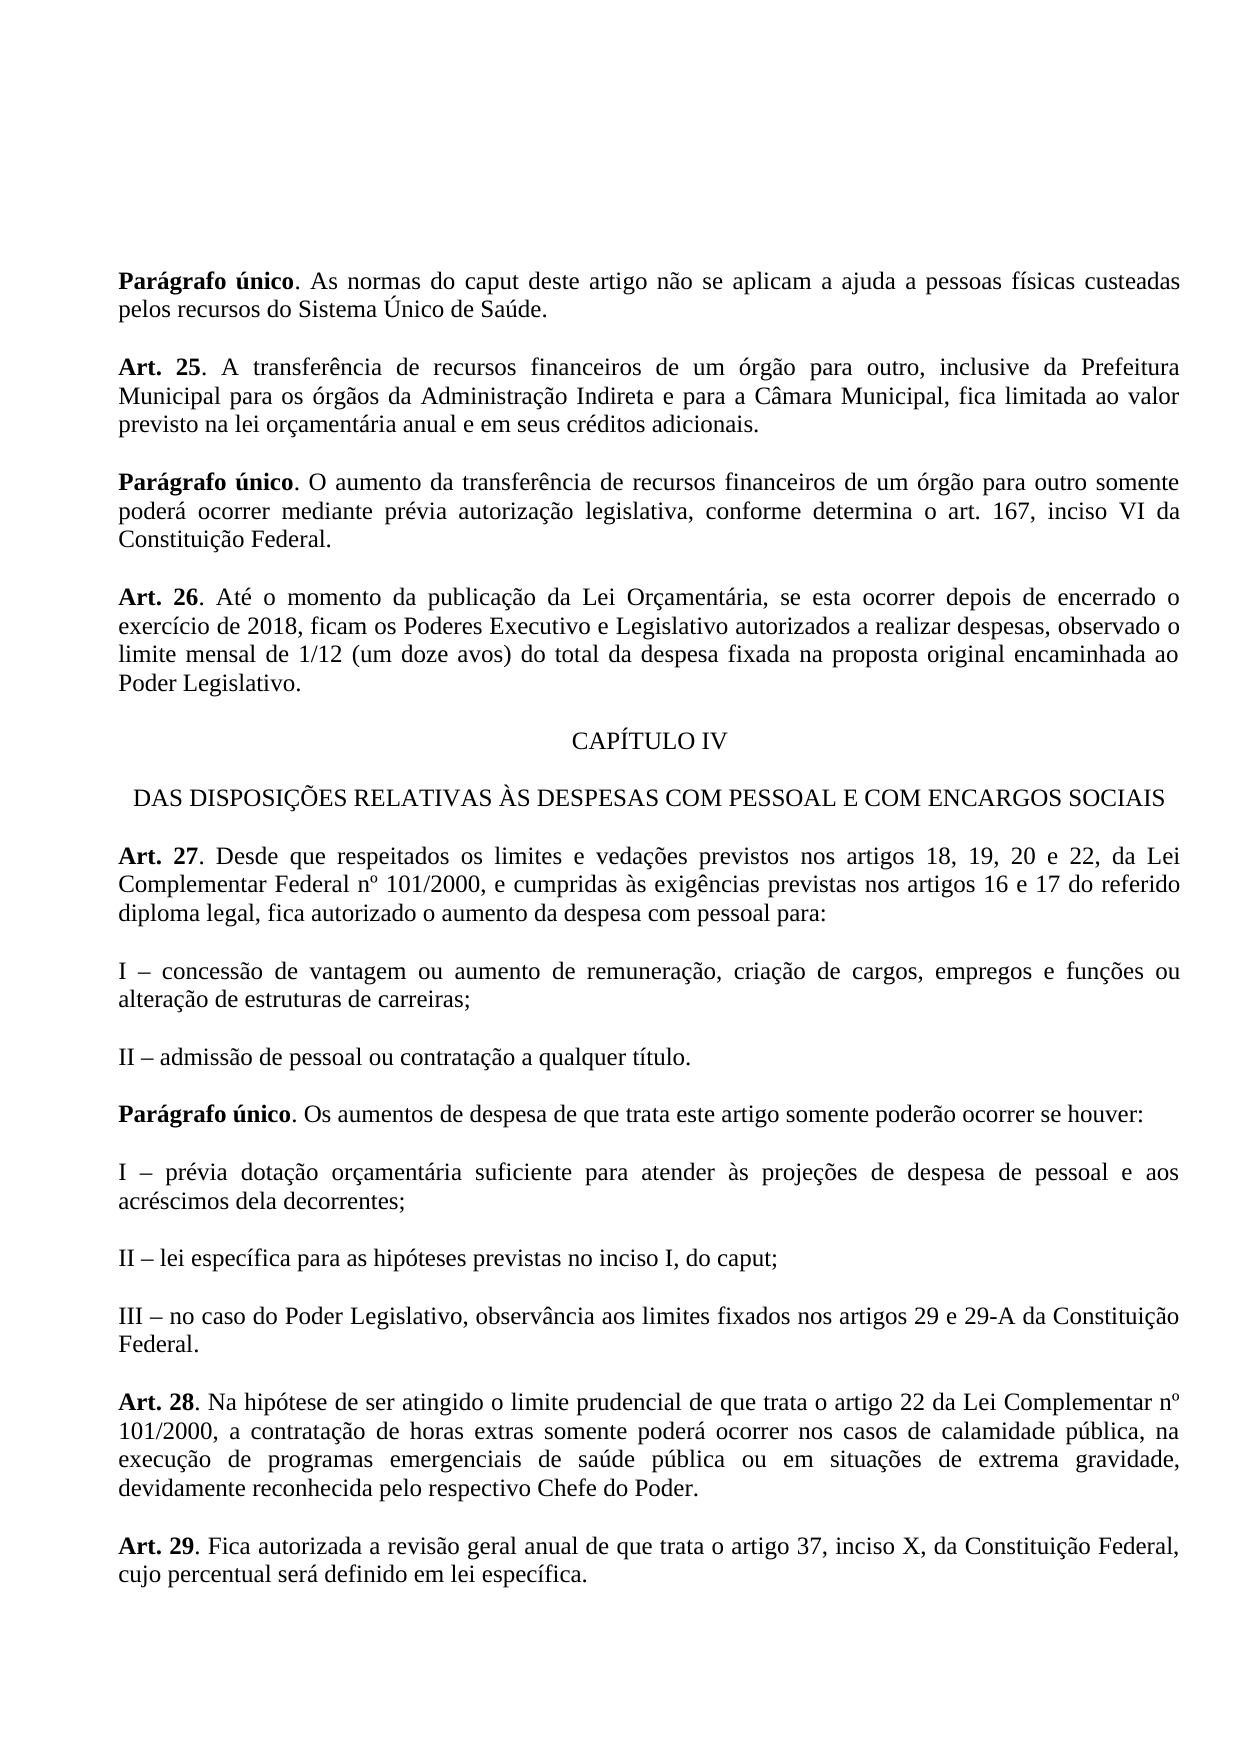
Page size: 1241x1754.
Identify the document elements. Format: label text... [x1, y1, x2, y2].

text Art. 25. A transferência de recursos financeiros de um órgão para outro, inclusive da Prefeitura Municipal para os órgãos da Administração Indireta e para a Câmara Municipal, fica limitada ao valor previsto na lei orçamentária anual e em seus créditos adicionais. [118, 352, 1181, 438]
text III – no caso do Poder Legislativo, observância aos limites fixados nos artigos 29 e 29-A da Constituição Federal. [118, 1301, 1181, 1358]
text Parágrafo único. O aumento da transferência de recursos financeiros de um órgão para outro somente poderá ocorrer mediante prévia autorização legislativa, conforme determina o art. 167, inciso VI da Constituição Federal. [118, 467, 1181, 553]
text Parágrafo único. As normas do caput deste artigo não se aplicam a ajuda a pessoas físicas custeadas pelos recursos do Sistema Único de Saúde. [118, 266, 1181, 323]
text II – admissão de pessoal ou contratação a qualquer título. [118, 1042, 1181, 1071]
text I – prévia dotação orçamentária suficiente para atender às projeções de despesa de pessoal e aos acréscimos dela decorrentes; [118, 1157, 1181, 1214]
text Art. 27. Desde que respeitados os limites e vedações previstos nos artigos 18, 19, 20 e 22, da Lei Complementar Federal nº 101/2000, e cumpridas às exigências previstas nos artigos 16 e 17 do referido diploma legal, fica autorizado o aumento da despesa com pessoal para: [118, 841, 1181, 927]
text II – lei específica para as hipóteses previstas no inciso I, do caput; [118, 1243, 1181, 1272]
text Art. 28. Na hipótese de ser atingido o limite prudencial de que trata o artigo 22 da Lei Complementar nº 101/2000, a contratação de horas extras somente poderá ocorrer nos casos de calamidade pública, na execução de programas emergenciais de saúde pública ou em situações de extrema gravidade, devidamente reconhecida pelo respectivo Chefe do Poder. [118, 1387, 1181, 1502]
text I – concessão de vantagem ou aumento de remuneração, criação de cargos, empregos e funções ou alteração de estruturas de carreiras; [118, 956, 1181, 1013]
text CAPÍTULO IV [118, 726, 1181, 754]
text Parágrafo único. Os aumentos de despesa de que trata este artigo somente poderão ocorrer se houver: [118, 1099, 1181, 1128]
text Art. 26. Até o momento da publicação da Lei Orçamentária, se esta ocorrer depois de encerrado o exercício de 2018, ficam os Poderes Executivo e Legislativo autorizados a realizar despesas, observado o limite mensal de 1/12 (um doze avos) do total da despesa fixada na proposta original encaminhada ao Poder Legislativo. [118, 582, 1181, 697]
text DAS DISPOSIÇÕES RELATIVAS ÀS DESPESAS COM PESSOAL E COM ENCARGOS SOCIAIS [118, 783, 1181, 812]
text Art. 29. Fica autorizada a revisão geral anual de que trata o artigo 37, inciso X, da Constituição Federal, cujo percentual será definido em lei específica. [118, 1531, 1181, 1588]
